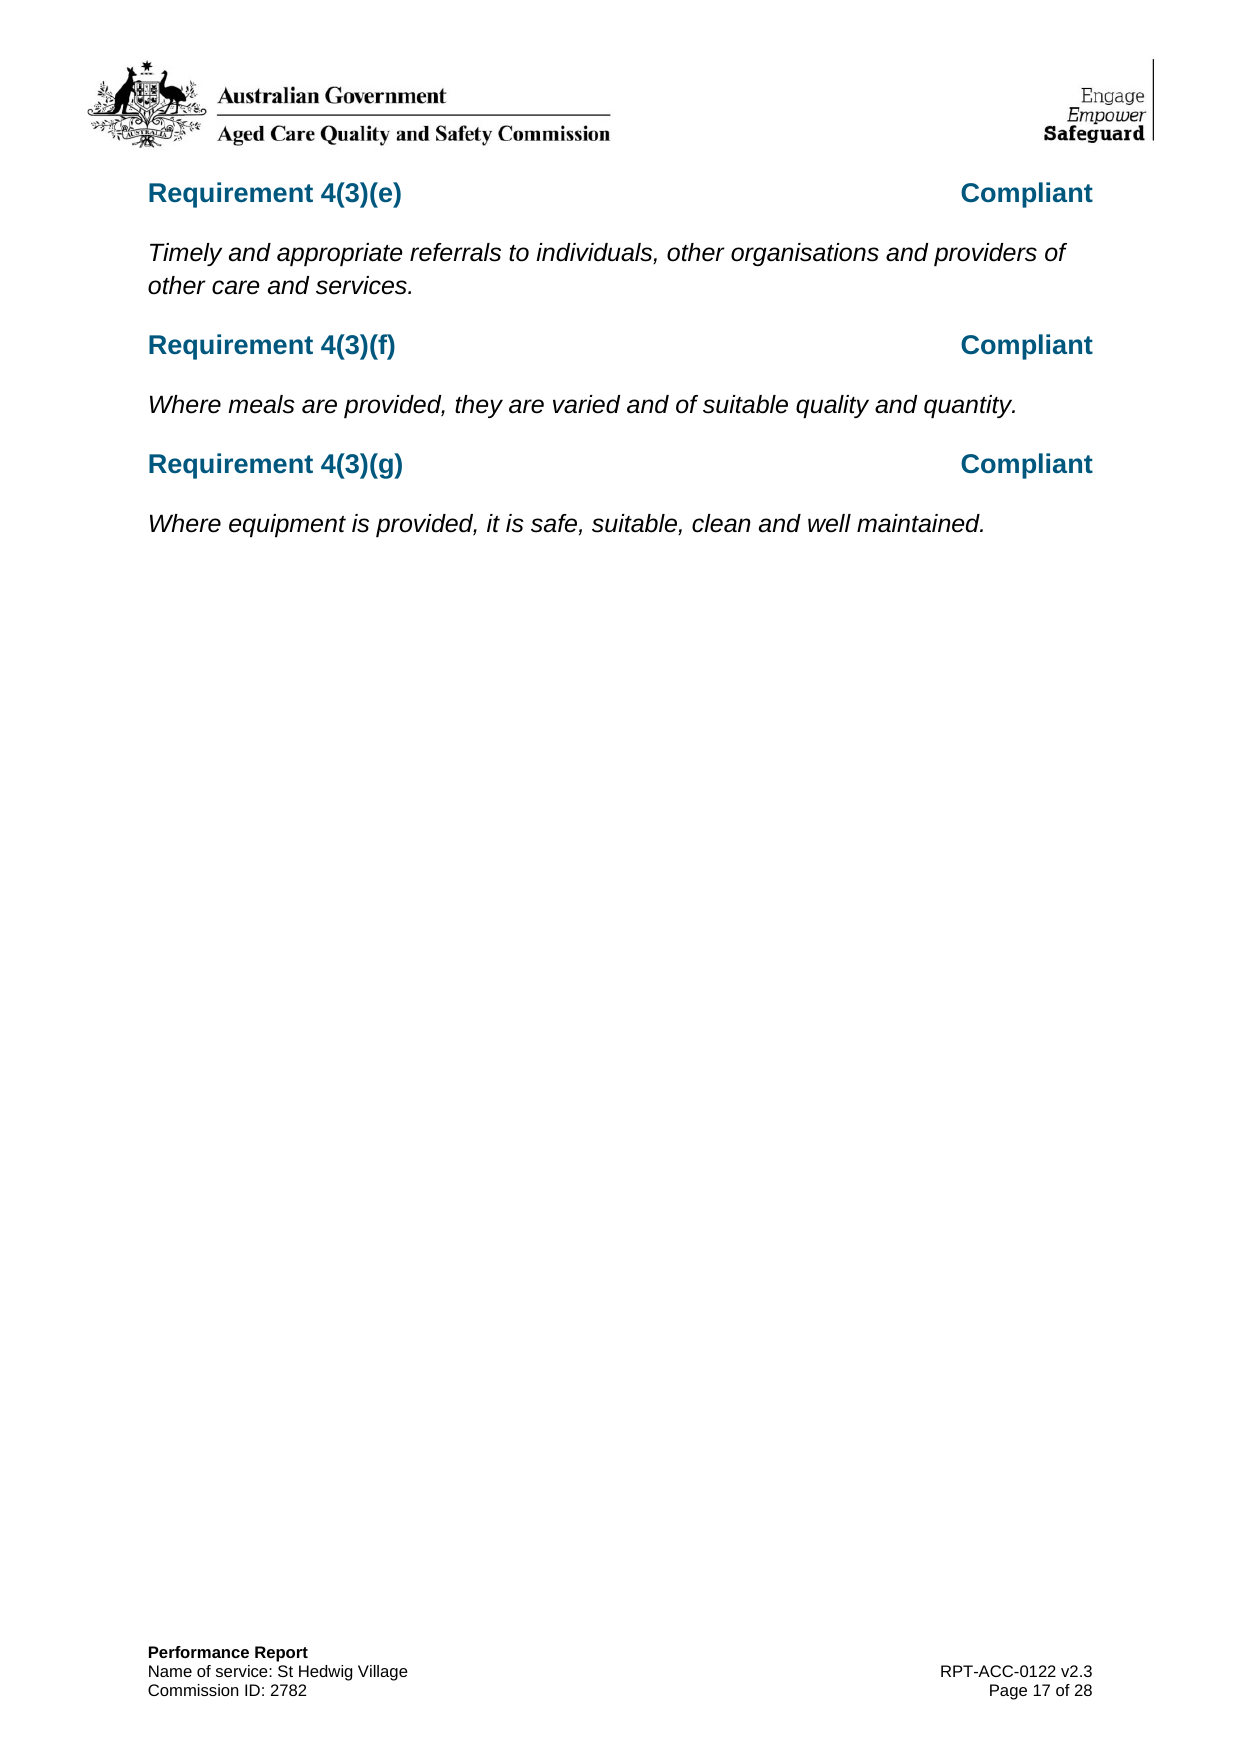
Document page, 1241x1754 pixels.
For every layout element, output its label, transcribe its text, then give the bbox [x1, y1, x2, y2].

subtitle Requirement 4(3)(g) Compliant [148, 448, 1092, 479]
subtitle Requirement 4(3)(e) Compliant [148, 177, 1092, 208]
text Where meals are provided, they are varied and of suitable quality and quantity. [148, 390, 1092, 419]
text Where equipment is provided, it is safe, suitable, clean and well maintained. [148, 509, 1092, 538]
subtitle Requirement 4(3)(f) Compliant [148, 329, 1092, 360]
text Timely and appropriate referrals to individuals, other organisations and providers of other care and services. [148, 238, 1092, 300]
picture [1, 0, 1241, 169]
